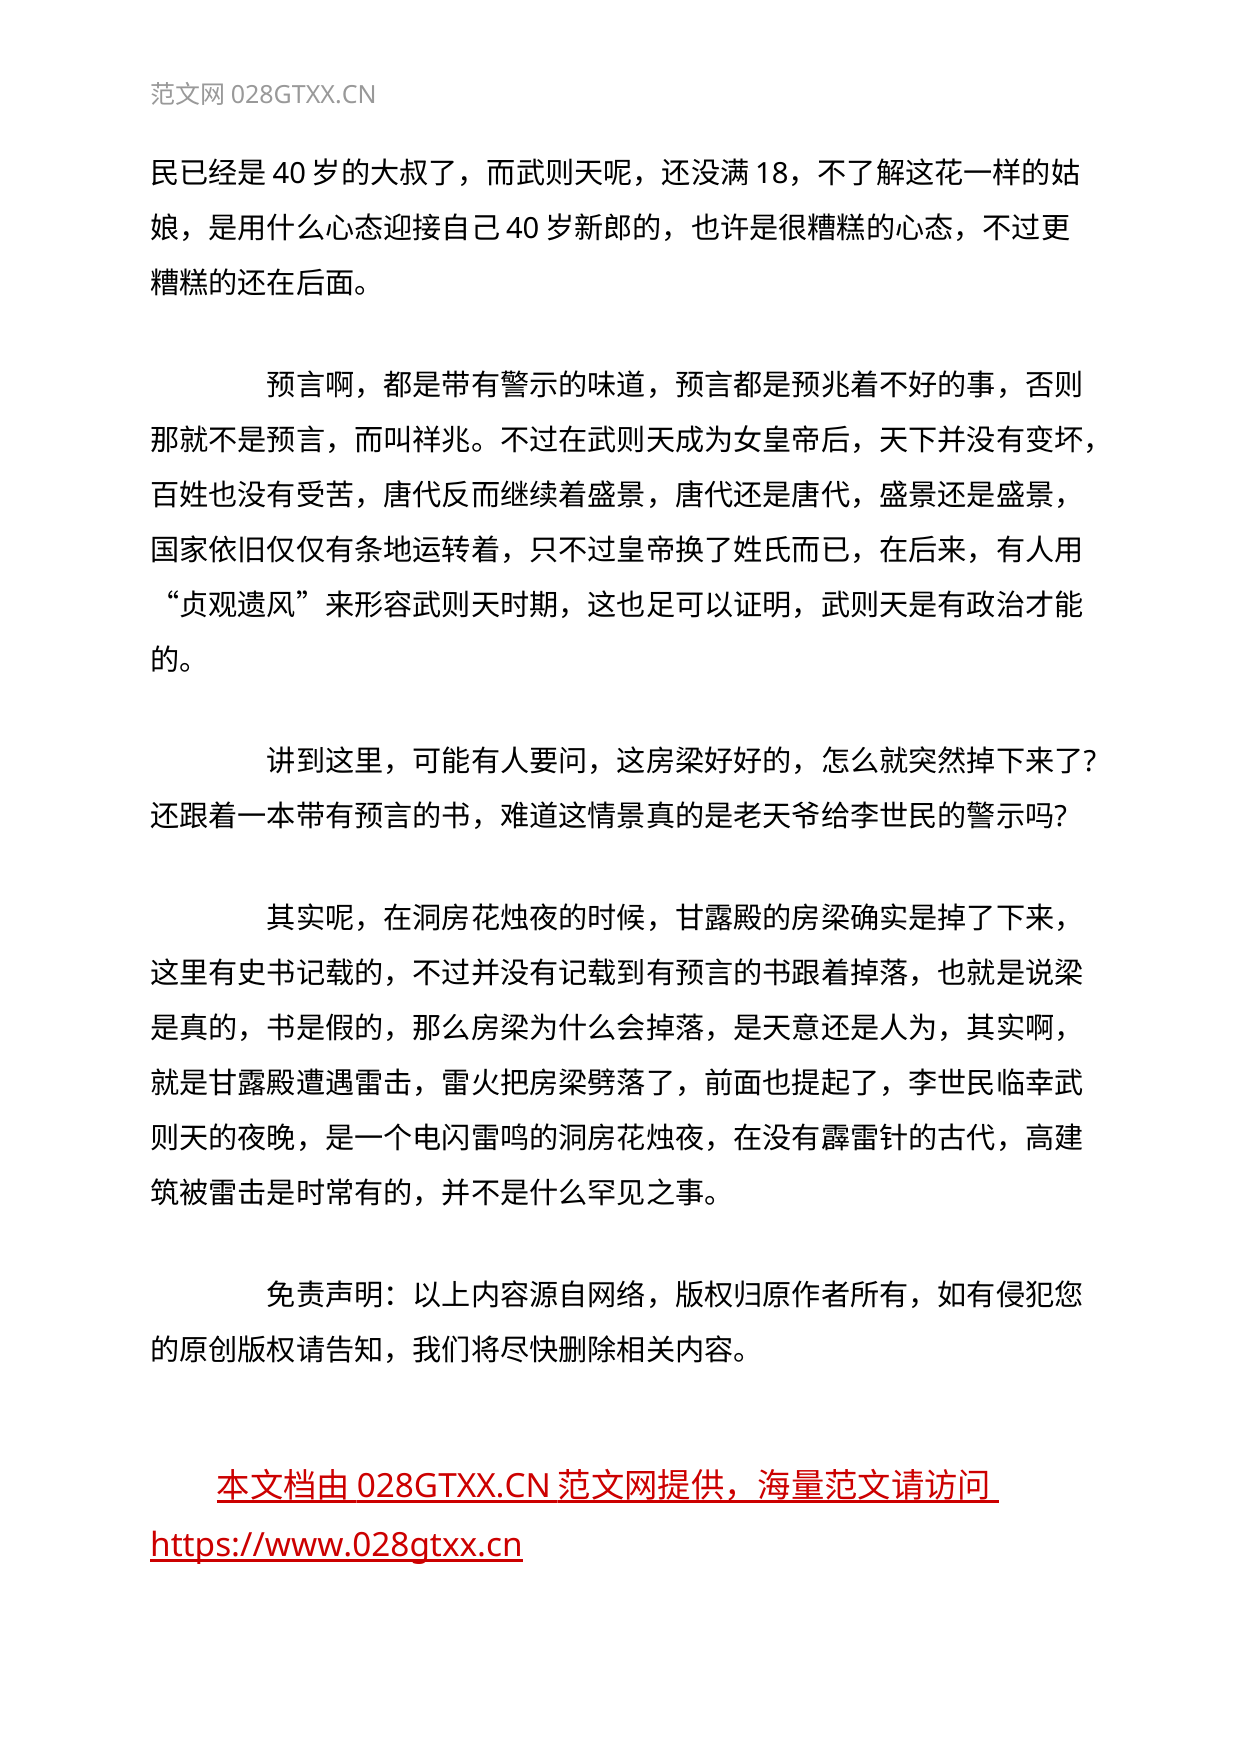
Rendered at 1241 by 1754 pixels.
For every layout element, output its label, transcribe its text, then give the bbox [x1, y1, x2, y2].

text 免责声明：以上内容源自网络，版权归原作者所有，如有侵犯您的原创版权请告知，我们将尽快删除相关内容。 [150, 1271, 1090, 1368]
text 其实呢，在洞房花烛夜的时候，甘露殿的房梁确实是掉了下来，这里有史书记载的，不过并没有记载到有预言的书跟着掉落，也就是说梁是真的，书是假的，那么房梁为什么会掉落，是天意还是人为，其实啊，就是甘露殿遭遇雷击，雷火把房梁劈落了，前面也提起了，李世民临幸武则天的夜晚，是一个电闪雷鸣的洞房花烛夜，在没有霹雷针的古代，高建筑被雷击是时常有的，并不是什么罕见之事。 [150, 895, 1090, 1212]
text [150, 150, 1090, 302]
text 本文档由028GTXX.CN范文网提供，海量范文请访问 https://www.028gtxx.cn [150, 1459, 1090, 1567]
text 预言啊，都是带有警示的味道，预言都是预兆着不好的事，否则那就不是预言，而叫祥兆。不过在武则天成为女皇帝后，天下并没有变坏，百姓也没有受苦，唐代反而继续着盛景，唐代还是唐代，盛景还是盛景，国家依旧仅仅有条地运转着，只不过皇帝换了姓氏而已，在后来，有人用“贞观遗风”来形容武则天时期，这也足可以证明，武则天是有政治才能的。 [150, 362, 1090, 678]
text 讲到这里，可能有人要问，这房梁好好的，怎么就突然掉下来了?还跟着一本带有预言的书，难道这情景真的是老天爷给李世民的警示吗? [150, 738, 1090, 835]
